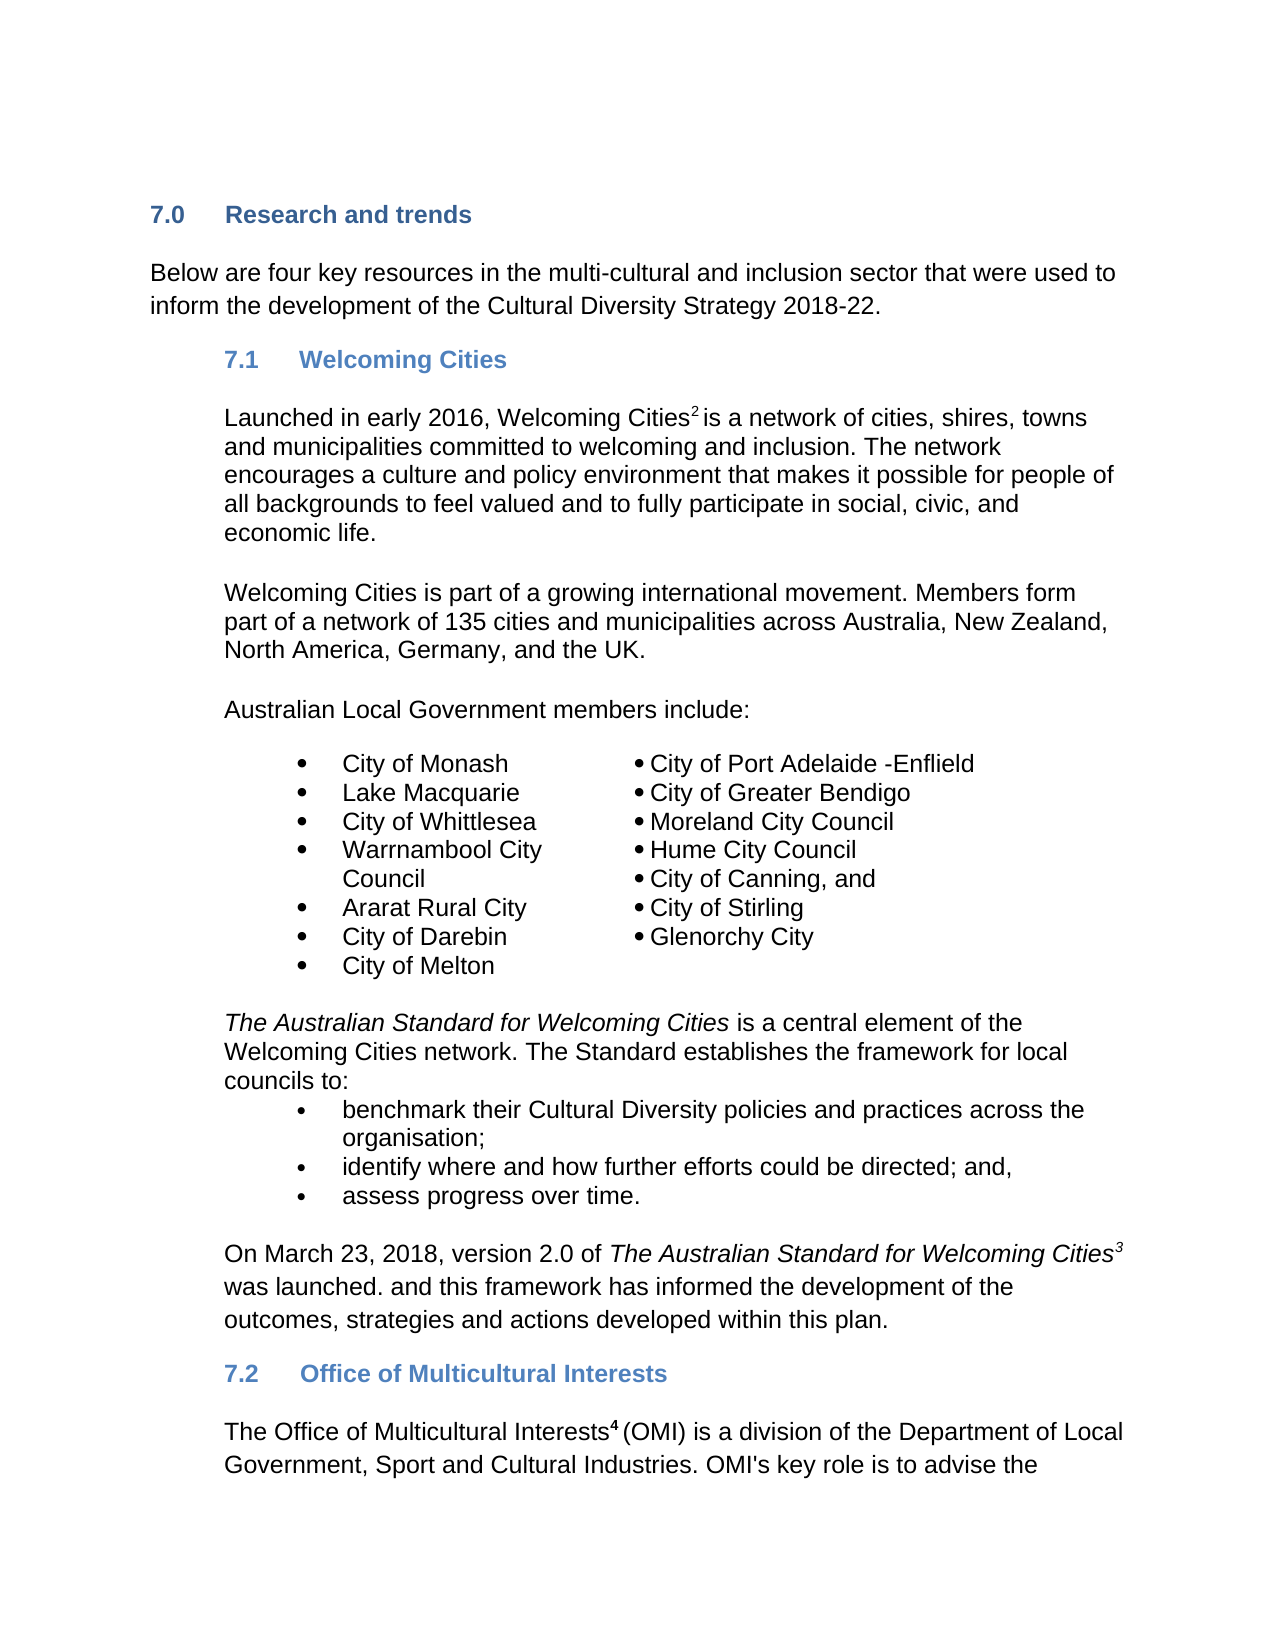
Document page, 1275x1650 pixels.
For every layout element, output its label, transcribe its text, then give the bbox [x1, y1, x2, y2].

list City of Stirling [637, 893, 1125, 922]
text Below are four key resources in the multi-cultural and inclusion sector that were used to inform the development of the Cultural Diversity Strategy 2018-22. [150, 258, 1125, 320]
list City of Port Adelaide -Enflield [637, 749, 1125, 778]
list Hume City Council [637, 836, 1125, 864]
text On March 23, 2018, version 2.0 of The Australian Standard for Welcoming Cities3 was launched. and this framework has informed the development of the outcomes, strategies and actions developed within this plan. [224, 1239, 1125, 1334]
text Australian Local Government members include: [224, 695, 1125, 724]
list Warrnambool City Council [298, 836, 625, 893]
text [224, 1417, 1125, 1478]
list Glenorchy City [637, 922, 1125, 951]
list assess progress over time. [298, 1181, 1125, 1210]
list City of Canning, and [637, 864, 1125, 893]
list City of Whittlesea [298, 807, 625, 836]
list Ararat Rural City [298, 893, 625, 922]
list identify where and how further efforts could be directed; and, [298, 1152, 1125, 1181]
text The Australian Standard for Welcoming Cities is a central element of the Welcoming Cities network. The Standard establishes the framework for local councils to: [224, 1008, 1125, 1095]
subtitle 7.2 Office of Multicultural Interests [224, 1359, 1125, 1387]
subtitle Welcoming Cities [224, 345, 1125, 374]
text Welcoming Cities is part of a growing international movement. Members form part of a network of 135 cities and municipalities across Australia, New Zealand, North America, Germany, and the UK. [224, 578, 1125, 664]
list benchmark their Cultural Diversity policies and practices across the organisation; [298, 1095, 1125, 1152]
subtitle Research and trends [150, 200, 1125, 229]
list Moreland City Council [637, 807, 1125, 836]
list City of Greater Bendigo [637, 778, 1125, 807]
list Lake Macquarie [298, 778, 625, 807]
list City of Darebin [298, 922, 625, 951]
text Launched in early 2016, Welcoming Cities2 is a network of cities, shires, towns and municipalities committed to welcoming and inclusion. The network encourages a culture and policy environment that makes it possible for people of all backgrounds to feel valued and to fully participate in social, civic, and economic life. [224, 403, 1125, 547]
list City of Melton [298, 951, 625, 980]
list City of Monash [298, 749, 625, 778]
